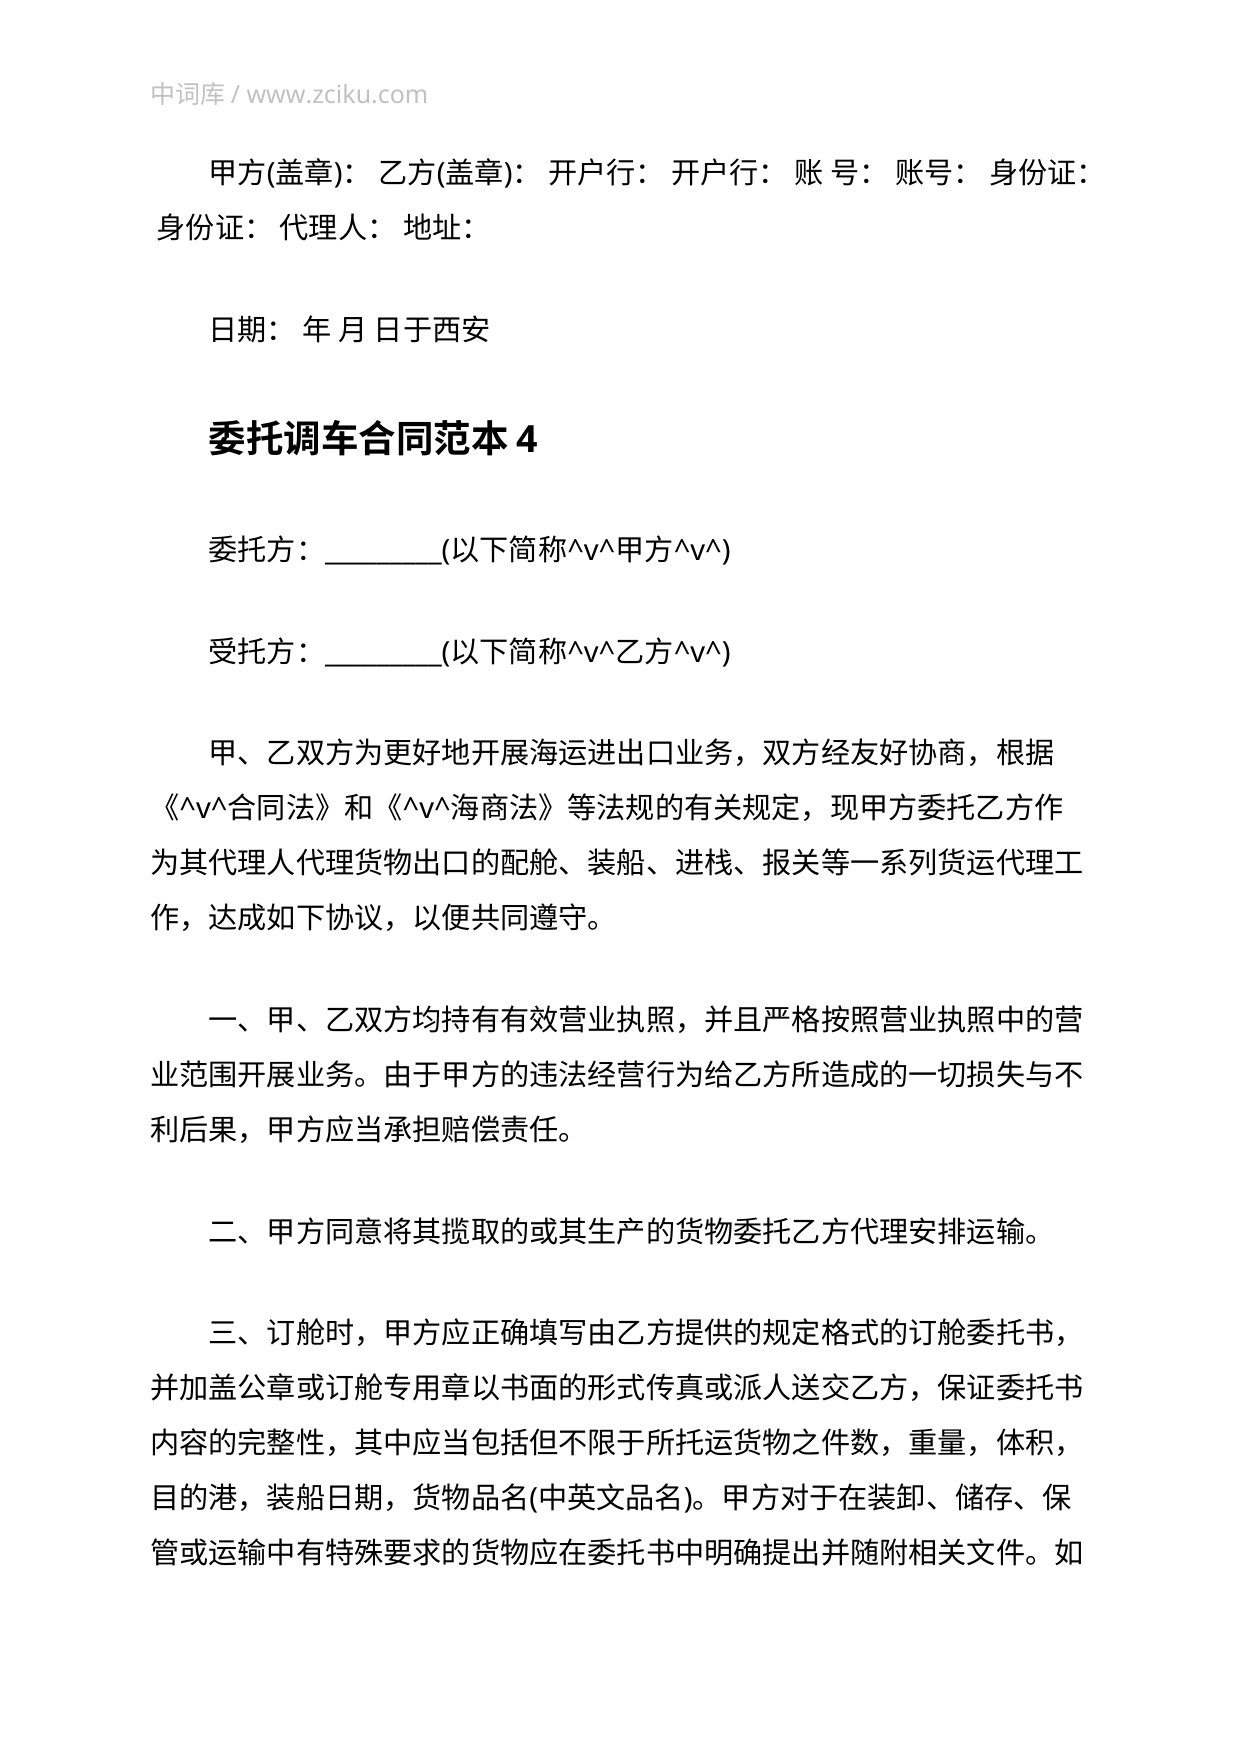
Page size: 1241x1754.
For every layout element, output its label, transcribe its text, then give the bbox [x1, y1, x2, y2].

text 一、甲、乙双方均持有有效营业执照，并且严格按照营业执照中的营业范围开展业务。由于甲方的违法经营行为给乙方所造成的一切损失与不利后果，甲方应当承担赔偿责任。 [150, 997, 1090, 1149]
text 二、甲方同意将其揽取的或其生产的货物委托乙方代理安排运输。 [150, 1208, 1090, 1251]
text 委托调车合同范本4 [150, 408, 1090, 463]
text 受托方：_________(以下简称^v^乙方^v^) [150, 628, 1090, 671]
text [150, 1310, 1090, 1572]
text 甲方(盖章)： 乙方(盖章)： 开户行： 开户行： 账 号： 账号： 身份证： 身份证： 代理人： 地址： [150, 150, 1090, 247]
text 甲、乙双方为更好地开展海运进出口业务，双方经友好协商，根据《^v^合同法》和《^v^海商法》等法规的有关规定，现甲方委托乙方作为其代理人代理货物出口的配舱、装船、进栈、报关等一系列货运代理工作，达成如下协议，以便共同遵守。 [150, 730, 1090, 937]
text 日期： 年 月 日于西安 [150, 307, 1090, 349]
text 委托方：_________(以下简称^v^甲方^v^) [150, 526, 1090, 568]
